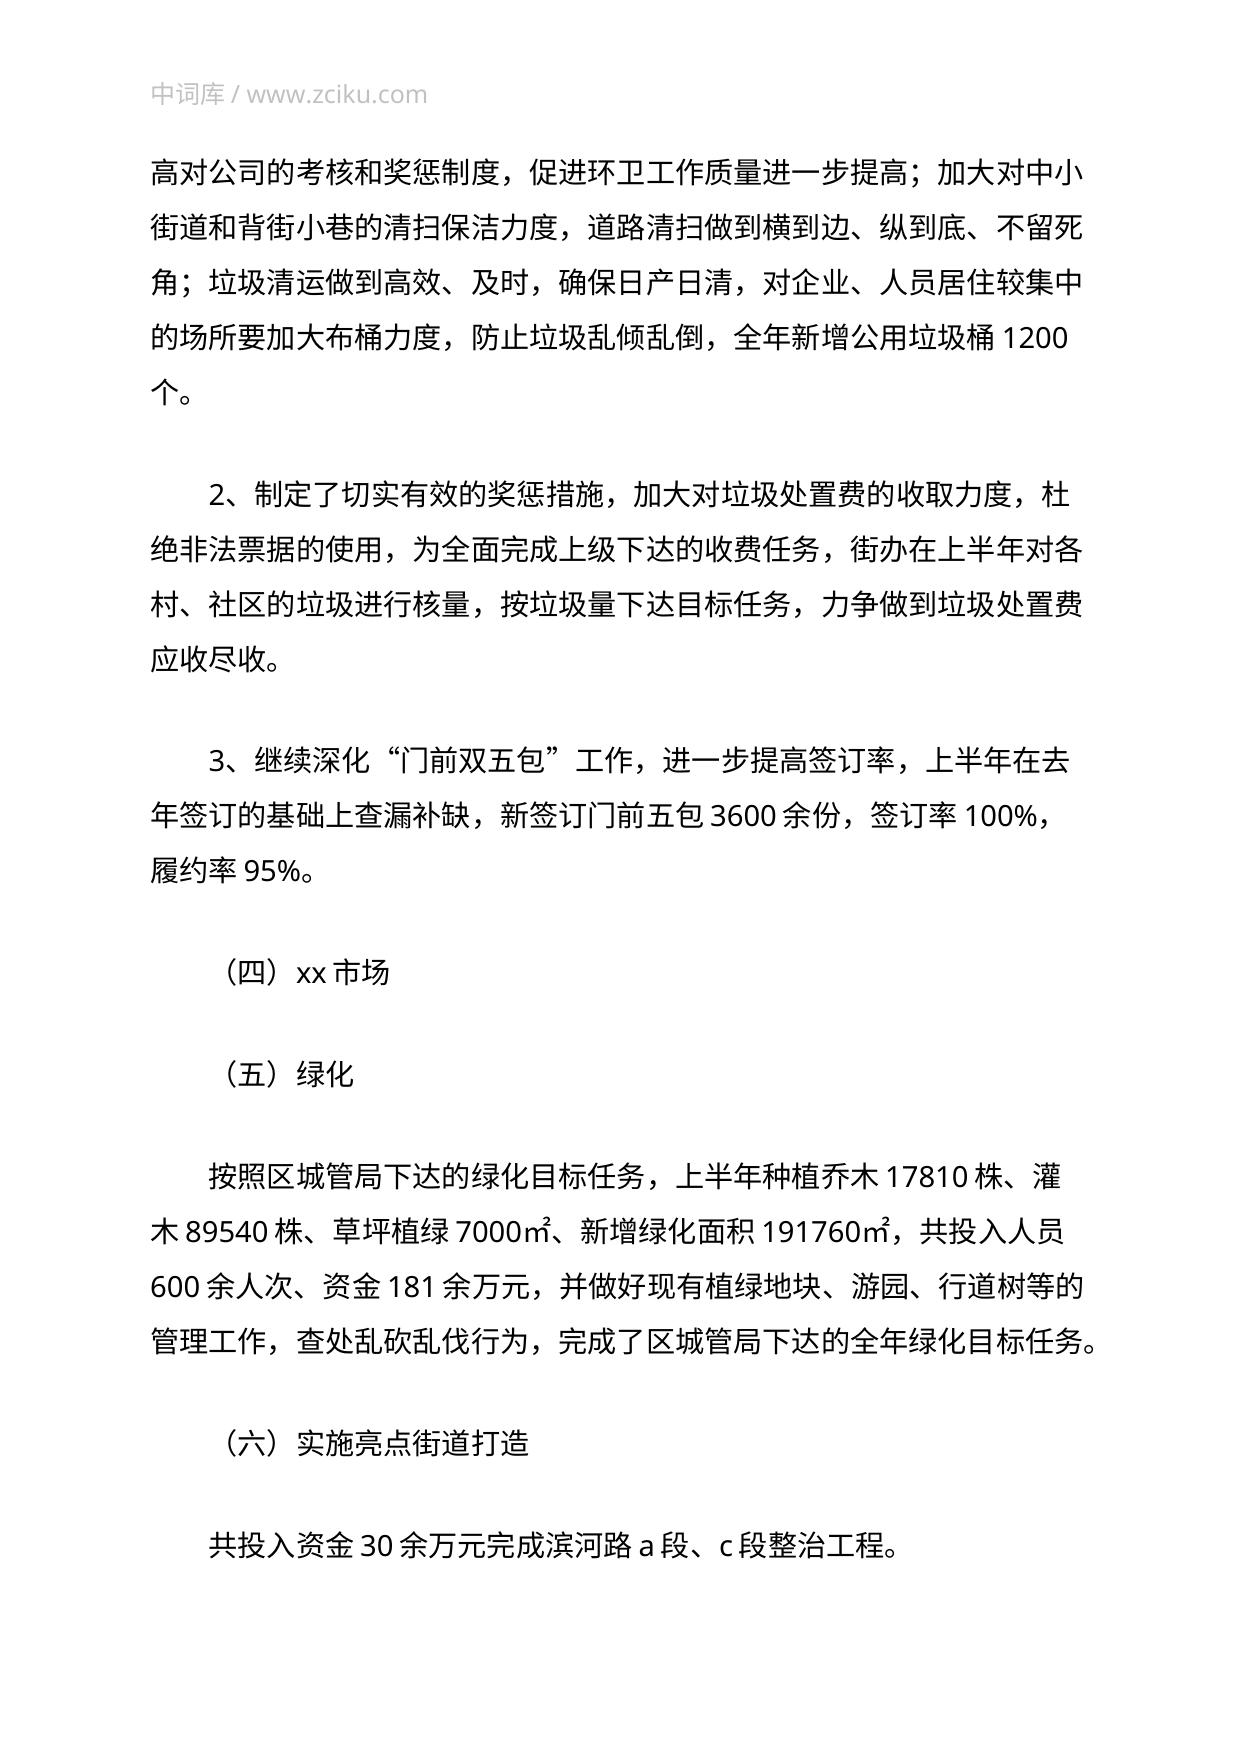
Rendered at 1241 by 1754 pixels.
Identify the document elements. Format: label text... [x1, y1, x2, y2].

text 共投入资金30余万元完成滨河路a段、c段整治工程。 [150, 1522, 1090, 1565]
text （六）实施亮点街道打造 [150, 1421, 1090, 1463]
text （五）绿化 [150, 1052, 1090, 1094]
text 3、继续深化“门前双五包”工作，进一步提高签订率，上半年在去年签订的基础上查漏补缺，新签订门前五包3600余份，签订率100%，履约率95%。 [150, 738, 1090, 890]
text （四）xx市场 [150, 950, 1090, 992]
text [150, 150, 1090, 412]
text 按照区城管局下达的绿化目标任务，上半年种植乔木17810株、灌木89540株、草坪植绿7000㎡、新增绿化面积191760㎡，共投入人员600余人次、资金181余万元，并做好现有植绿地块、游园、行道树等的管理工作，查处乱砍乱伐行为，完成了区城管局下达的全年绿化目标任务。 [150, 1154, 1090, 1361]
text 2、制定了切实有效的奖惩措施，加大对垃圾处置费的收取力度，杜绝非法票据的使用，为全面完成上级下达的收费任务，街办在上半年对各村、社区的垃圾进行核量，按垃圾量下达目标任务，力争做到垃圾处置费应收尽收。 [150, 471, 1090, 678]
